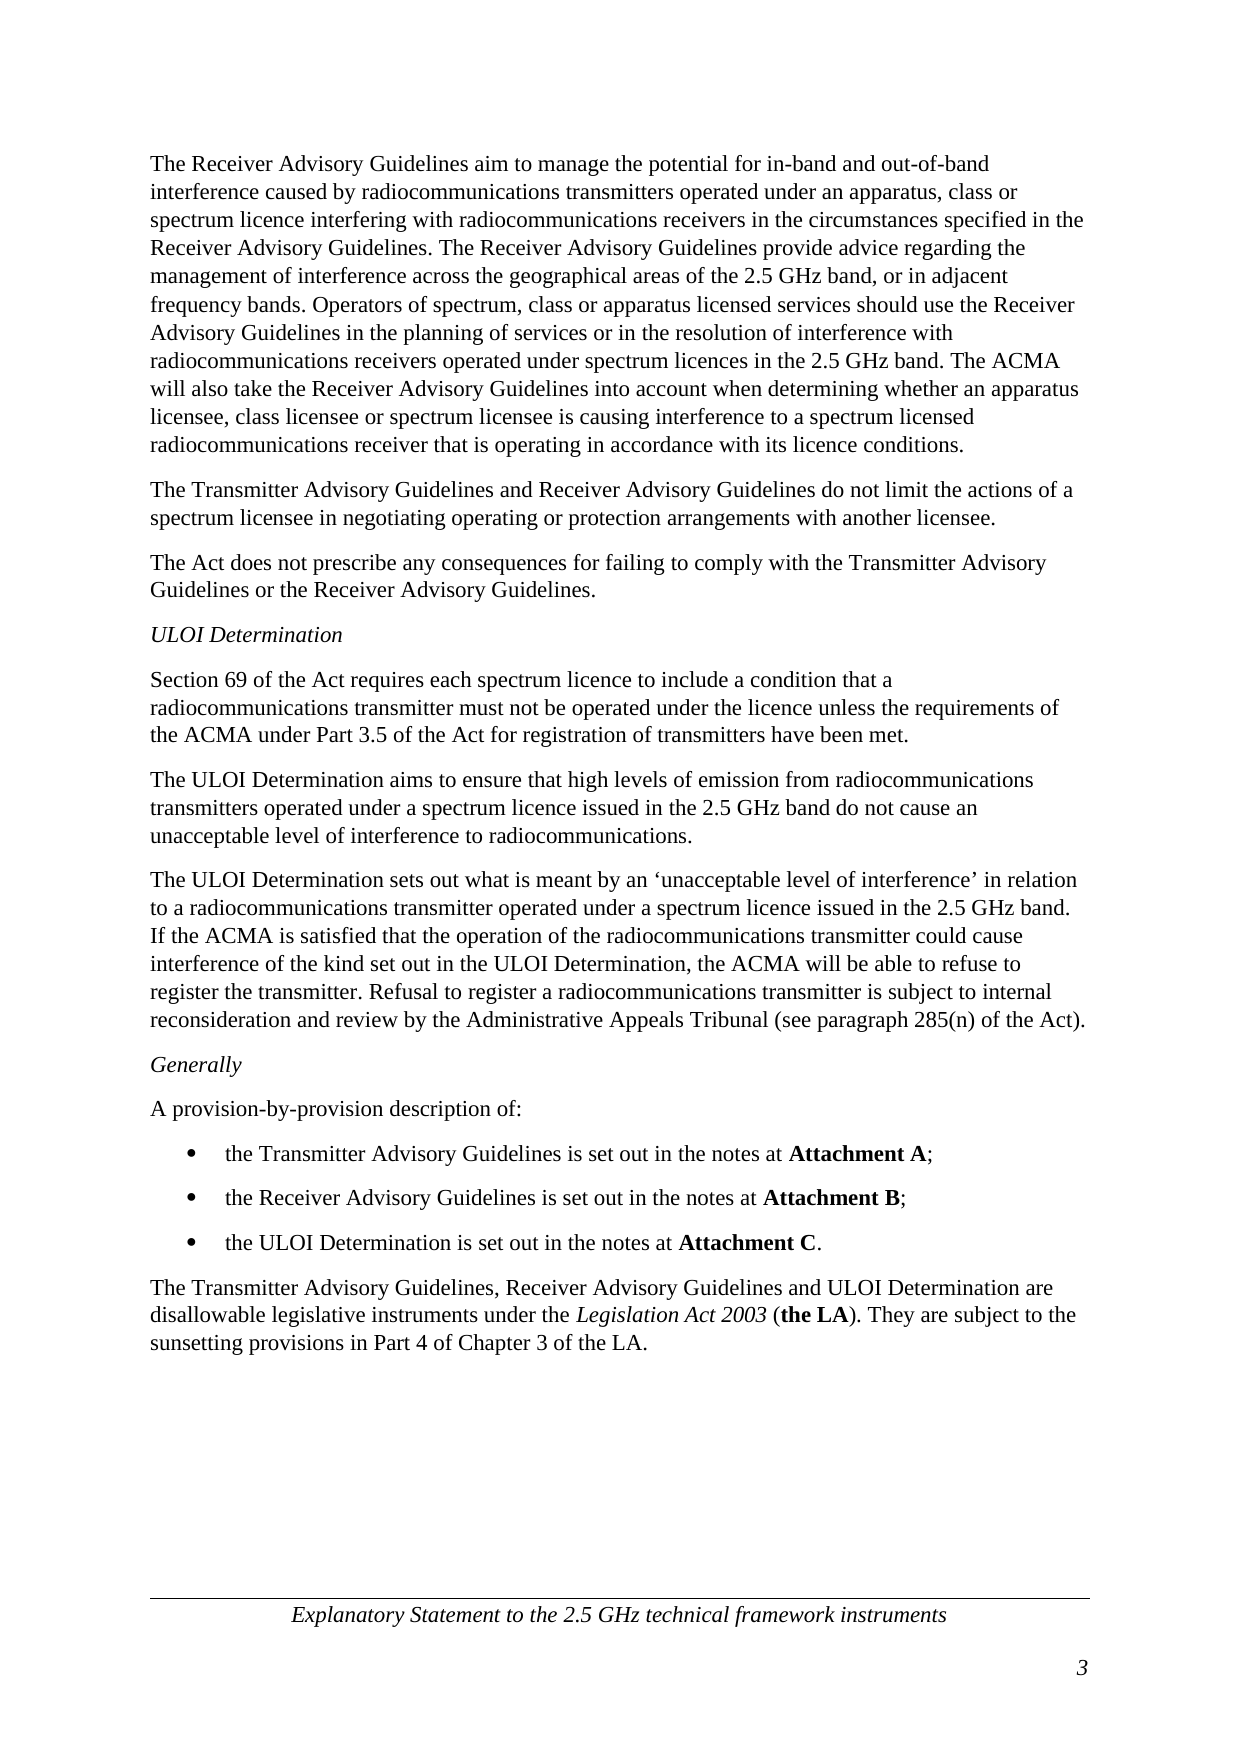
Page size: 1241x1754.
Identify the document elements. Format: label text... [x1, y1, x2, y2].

list the Receiver Advisory Guidelines is set out in the notes at Attachment B; [187, 1184, 1090, 1211]
text The Transmitter Advisory Guidelines, Receiver Advisory Guidelines and ULOI Determination are disallowable legislative instruments under the Legislation Act 2003 (the LA). They are subject to the sunsetting provisions in Part 4 of Chapter 3 of the LA. [150, 1273, 1090, 1356]
text The ULOI Determination sets out what is meant by an ‘unacceptable level of interference’ in relation to a radiocommunications transmitter operated under a spectrum licence issued in the 2.5 GHz band. If the ACMA is satisfied that the operation of the radiocommunications transmitter could cause interference of the kind set out in the ULOI Determination, the ACMA will be able to refuse to register the transmitter. Refusal to register a radiocommunications transmitter is subject to internal reconsideration and review by the Administrative Appeals Tribunal (see paragraph 285(n) of the Act). [150, 866, 1090, 1032]
text The Transmitter Advisory Guidelines and Receiver Advisory Guidelines do not limit the actions of a spectrum licensee in negotiating operating or protection arrangements with another licensee. [150, 476, 1090, 530]
list the Transmitter Advisory Guidelines is set out in the notes at Attachment A; [187, 1140, 1090, 1166]
text The Receiver Advisory Guidelines aim to manage the potential for in-band and out-of-band interference caused by radiocommunications transmitters operated under an apparatus, class or spectrum licence interfering with radiocommunications receivers in the circumstances specified in the Receiver Advisory Guidelines. The Receiver Advisory Guidelines provide advice regarding the management of interference across the geographical areas of the 2.5 GHz band, or in adjacent frequency bands. Operators of spectrum, class or apparatus licensed services should use the Receiver Advisory Guidelines in the planning of services or in the resolution of interference with radiocommunications receivers operated under spectrum licences in the 2.5 GHz band. The ACMA will also take the Receiver Advisory Guidelines into account when determining whether an apparatus licensee, class licensee or spectrum licensee is causing interference to a spectrum licensed radiocommunications receiver that is operating in accordance with its licence conditions. [150, 150, 1090, 458]
text The Act does not prescribe any consequences for failing to comply with the Transmitter Advisory Guidelines or the Receiver Advisory Guidelines. [150, 548, 1090, 603]
text ULOI Determination [150, 621, 1090, 647]
text Generally [150, 1051, 1090, 1077]
text A provision-by-provision description of: [150, 1095, 1090, 1122]
text Section 69 of the Act requires each spectrum licence to include a condition that a radiocommunications transmitter must not be operated under the licence unless the requirements of the ACMA under Part 3.5 of the Act for registration of transmitters have been met. [150, 666, 1090, 748]
text The ULOI Determination aims to ensure that high levels of emission from radiocommunications transmitters operated under a spectrum licence issued in the 2.5 GHz band do not cause an unacceptable level of interference to radiocommunications. [150, 766, 1090, 848]
list the ULOI Determination is set out in the notes at Attachment C. [187, 1229, 1090, 1255]
